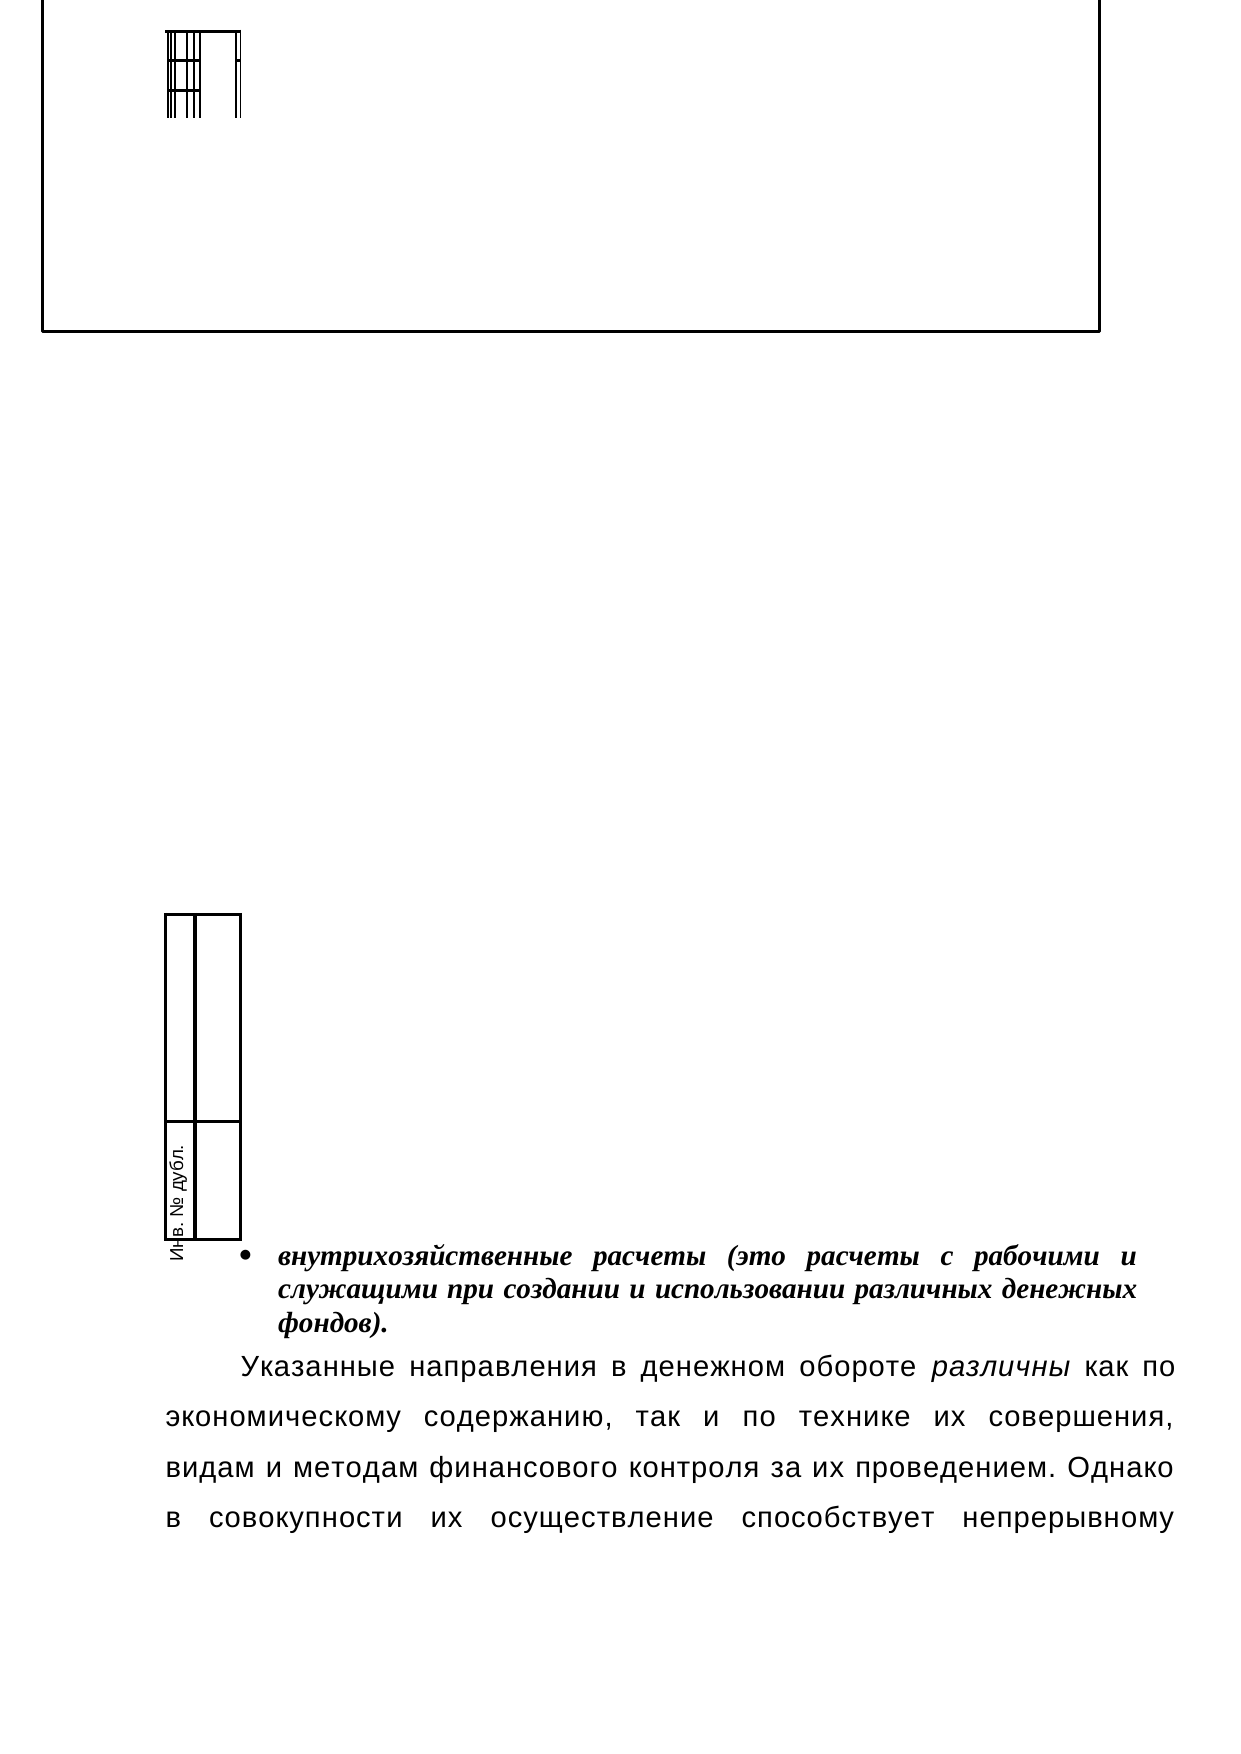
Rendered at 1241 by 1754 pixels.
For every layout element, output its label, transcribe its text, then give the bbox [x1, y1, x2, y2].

text Указанные направления в денежном обороте различны как по экономическому содержанию, так и по технике их совершения, видам и методам финансового контроля за их проведением. Однако в совокупности их осуществление способствует непрерывному движению материальных фондов в процессе производства и реализации продукции. [165, 1349, 1175, 1533]
list внутрихозяйственные расчеты (это расчеты с рабочими и служащими при создании и использовании различных денежных фондов). [240, 1238, 1138, 1338]
